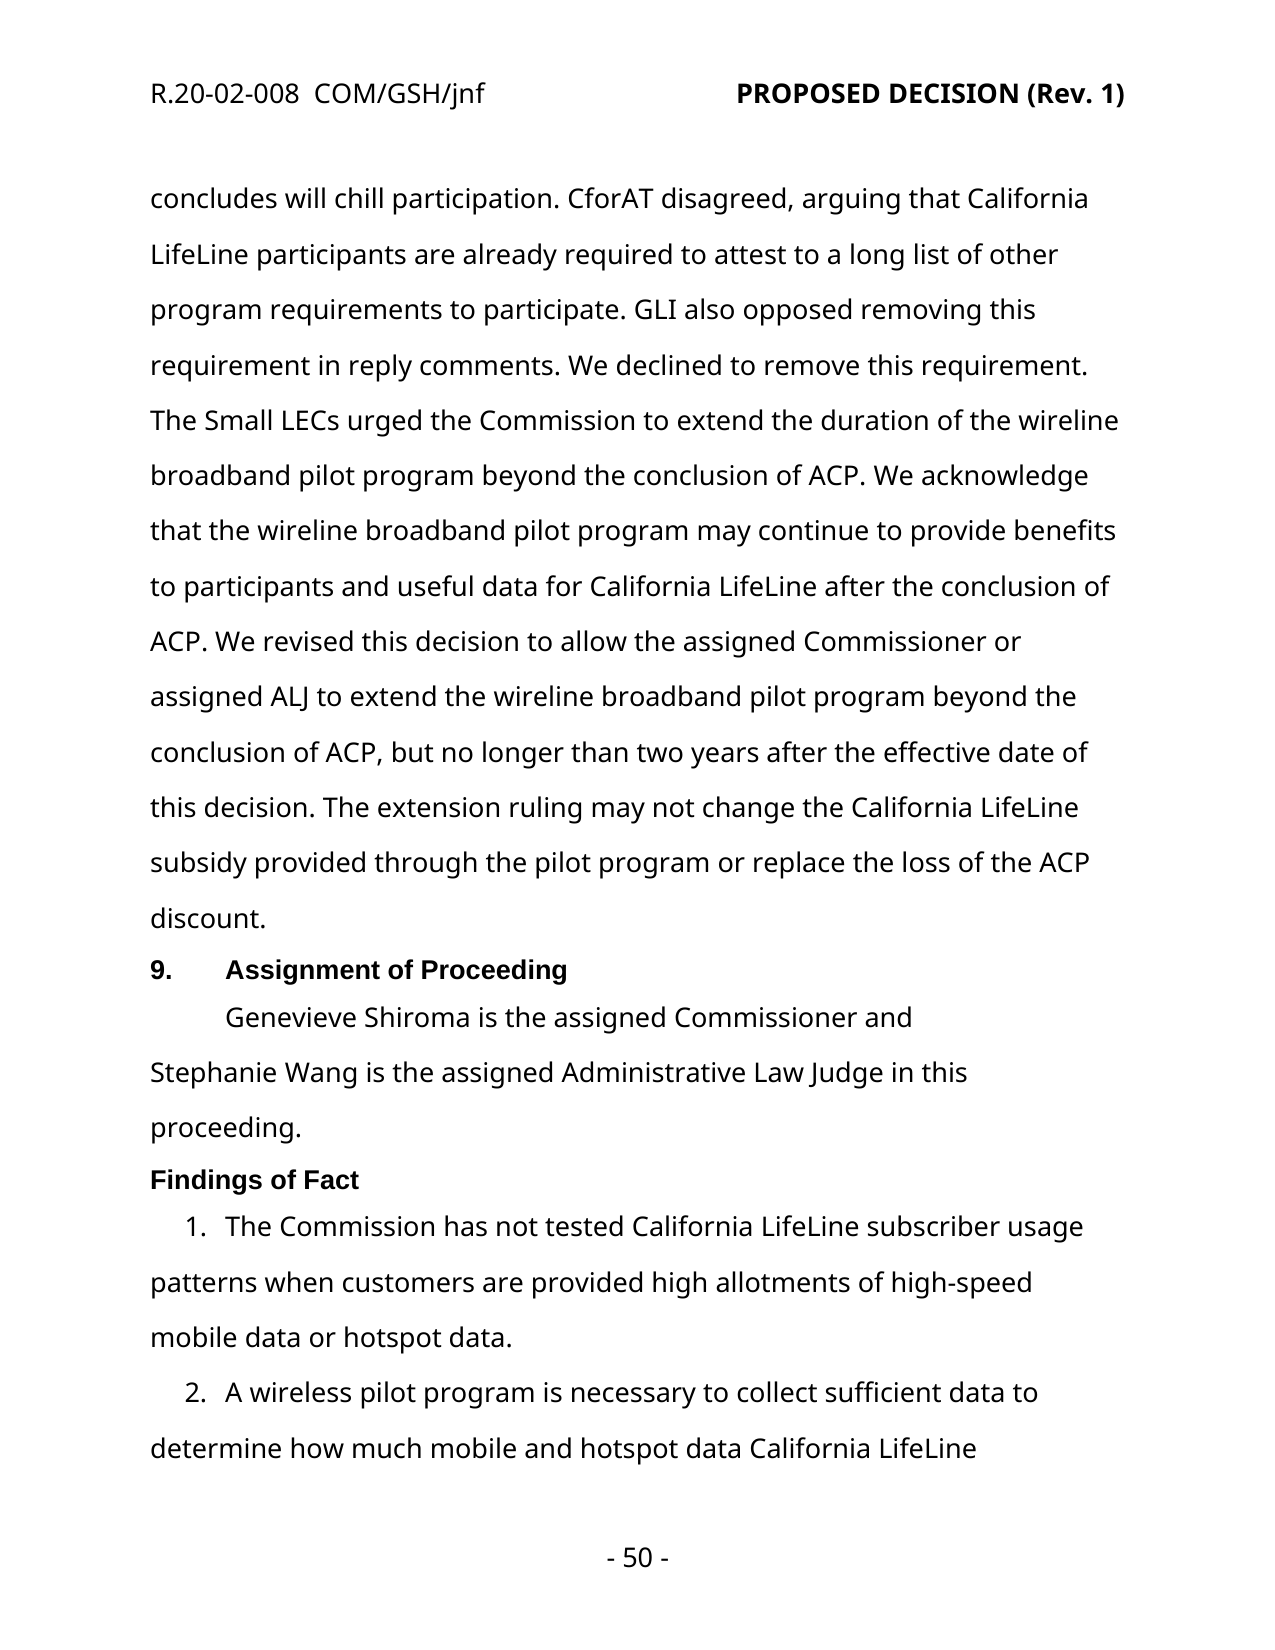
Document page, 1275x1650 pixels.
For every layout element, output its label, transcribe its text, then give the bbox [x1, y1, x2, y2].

text Genevieve Shiroma is the assigned Commissioner and Stephanie Wang is the assigned Administrative Law Judge in this proceeding. [150, 998, 1125, 1146]
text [150, 1374, 1125, 1466]
subtitle Assignment of Proceeding [150, 954, 900, 986]
text Findings of Fact [150, 1164, 1125, 1195]
text The Commission has not tested California LifeLine subscriber usage patterns when customers are provided high allotments of high-speed mobile data or hotspot data. [150, 1208, 1125, 1355]
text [150, 180, 1125, 936]
